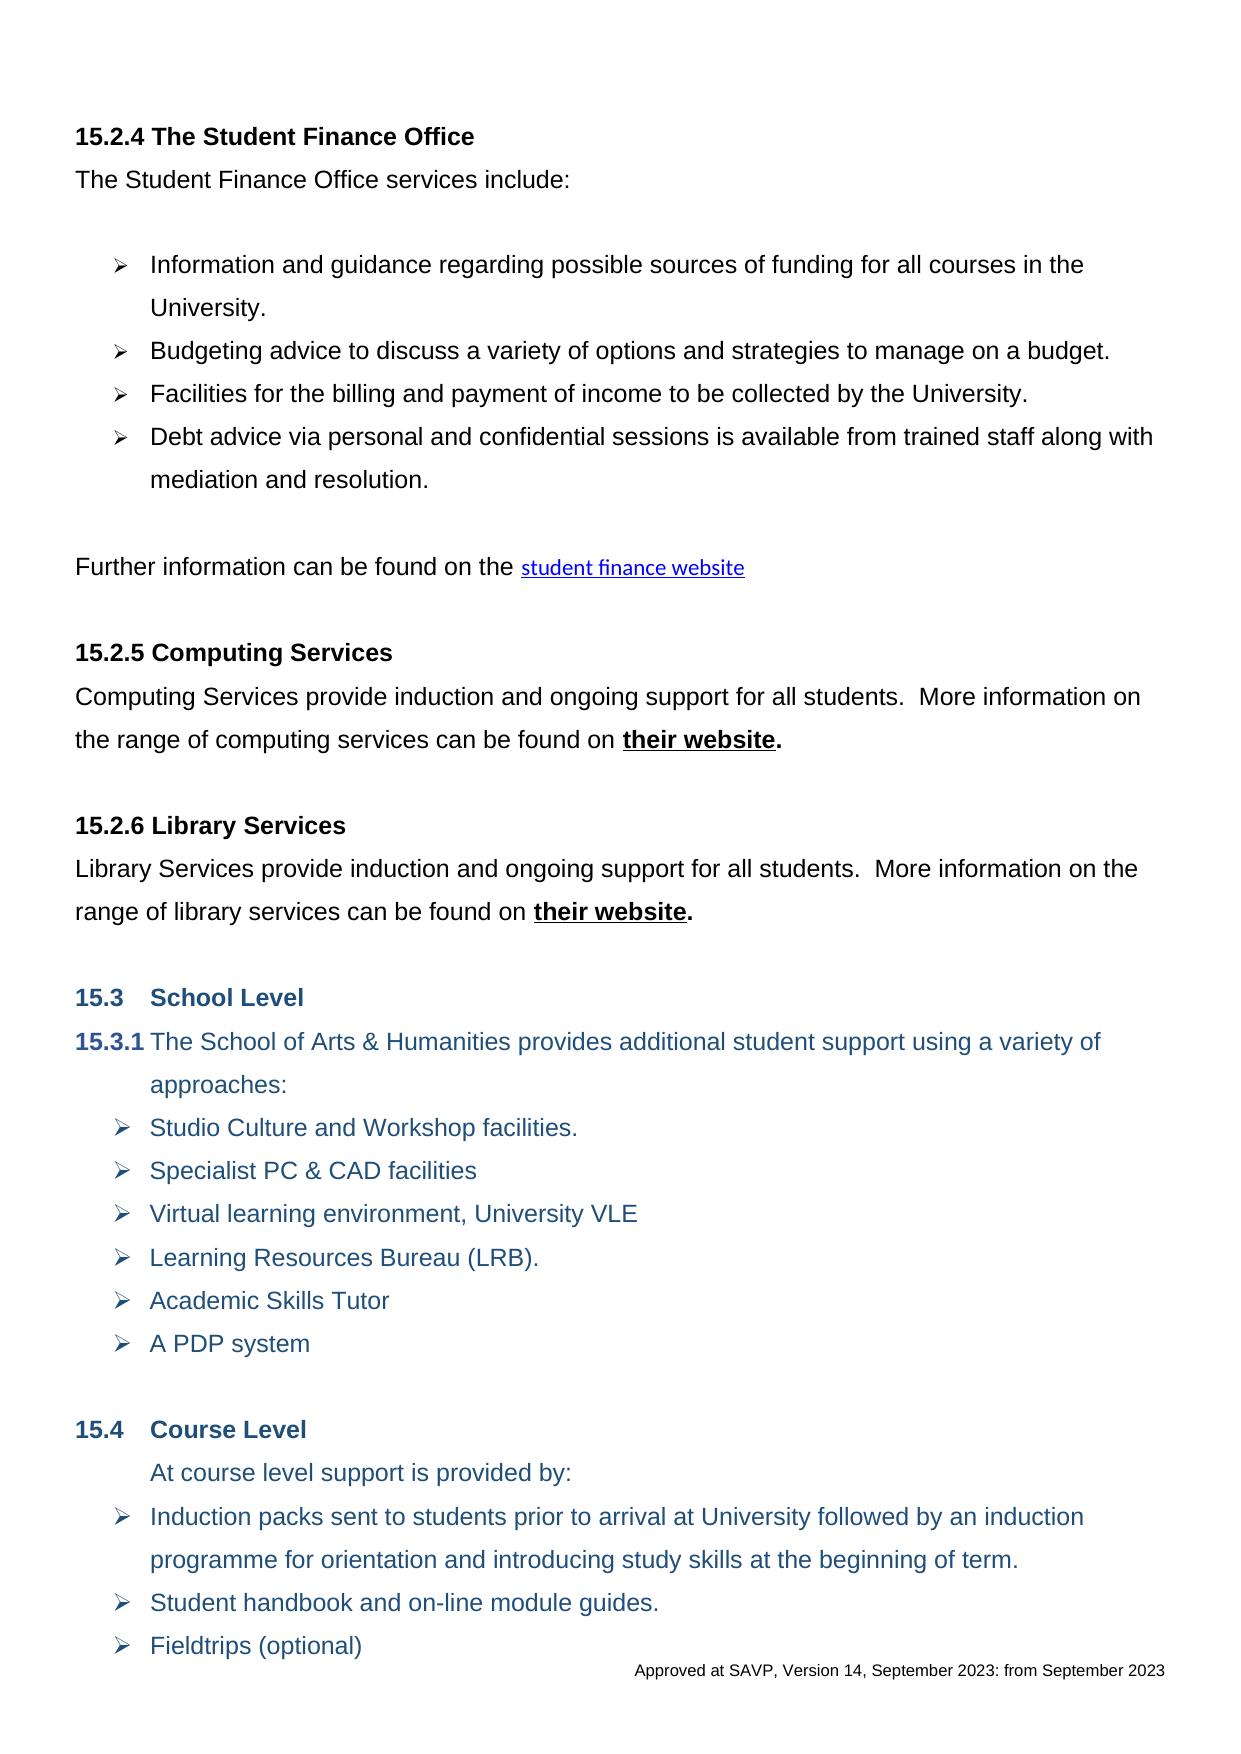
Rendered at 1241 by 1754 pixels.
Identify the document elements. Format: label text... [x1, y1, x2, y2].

text 15.2.5 Computing Services [75, 638, 1162, 667]
list Specialist PC & CAD facilities [112, 1156, 1165, 1185]
list Fieldtrips (optional) [112, 1631, 1165, 1660]
list Induction packs sent to students prior to arrival at University followed by an induction programme for orientation and introducing study skills at the beginning of term. [112, 1502, 1165, 1573]
text Further information can be found on the student finance website [75, 552, 1165, 581]
list Information and guidance regarding possible sources of funding for all courses in the University. [112, 250, 1165, 322]
text 15.2.6 Library Services [75, 811, 1162, 840]
list The School of Arts & Humanities provides additional student support using a variety of approaches: [75, 1027, 1165, 1098]
list Academic Skills Tutor [112, 1286, 1165, 1314]
list Debt advice via personal and confidential sessions is available from trained staff along with mediation and resolution. [112, 422, 1165, 494]
text 15.2.4 The Student Finance Office [75, 121, 1162, 150]
list A PDP system [112, 1329, 1165, 1358]
title 15.3 School Level [75, 983, 1165, 1012]
list Student handbook and on-line module guides. [112, 1588, 1165, 1617]
list Budgeting advice to discuss a variety of options and strategies to manage on a budget. [112, 336, 1165, 365]
text Computing Services provide induction and ongoing support for all students. More information on the range of computing services can be found on their website. [75, 682, 1162, 753]
text Library Services provide induction and ongoing support for all students. More information on the range of library services can be found on their website. [75, 854, 1162, 926]
list Studio Culture and Workshop facilities. [112, 1113, 1165, 1142]
list Virtual learning environment, University VLE [112, 1199, 1165, 1228]
text At course level support is provided by: [150, 1458, 1165, 1487]
text The Student Finance Office services include: [75, 164, 1162, 193]
list Facilities for the billing and payment of income to be collected by the University. [112, 379, 1165, 408]
text 15.4 Course Level [75, 1415, 1165, 1444]
list Learning Resources Bureau (LRB). [112, 1242, 1165, 1271]
